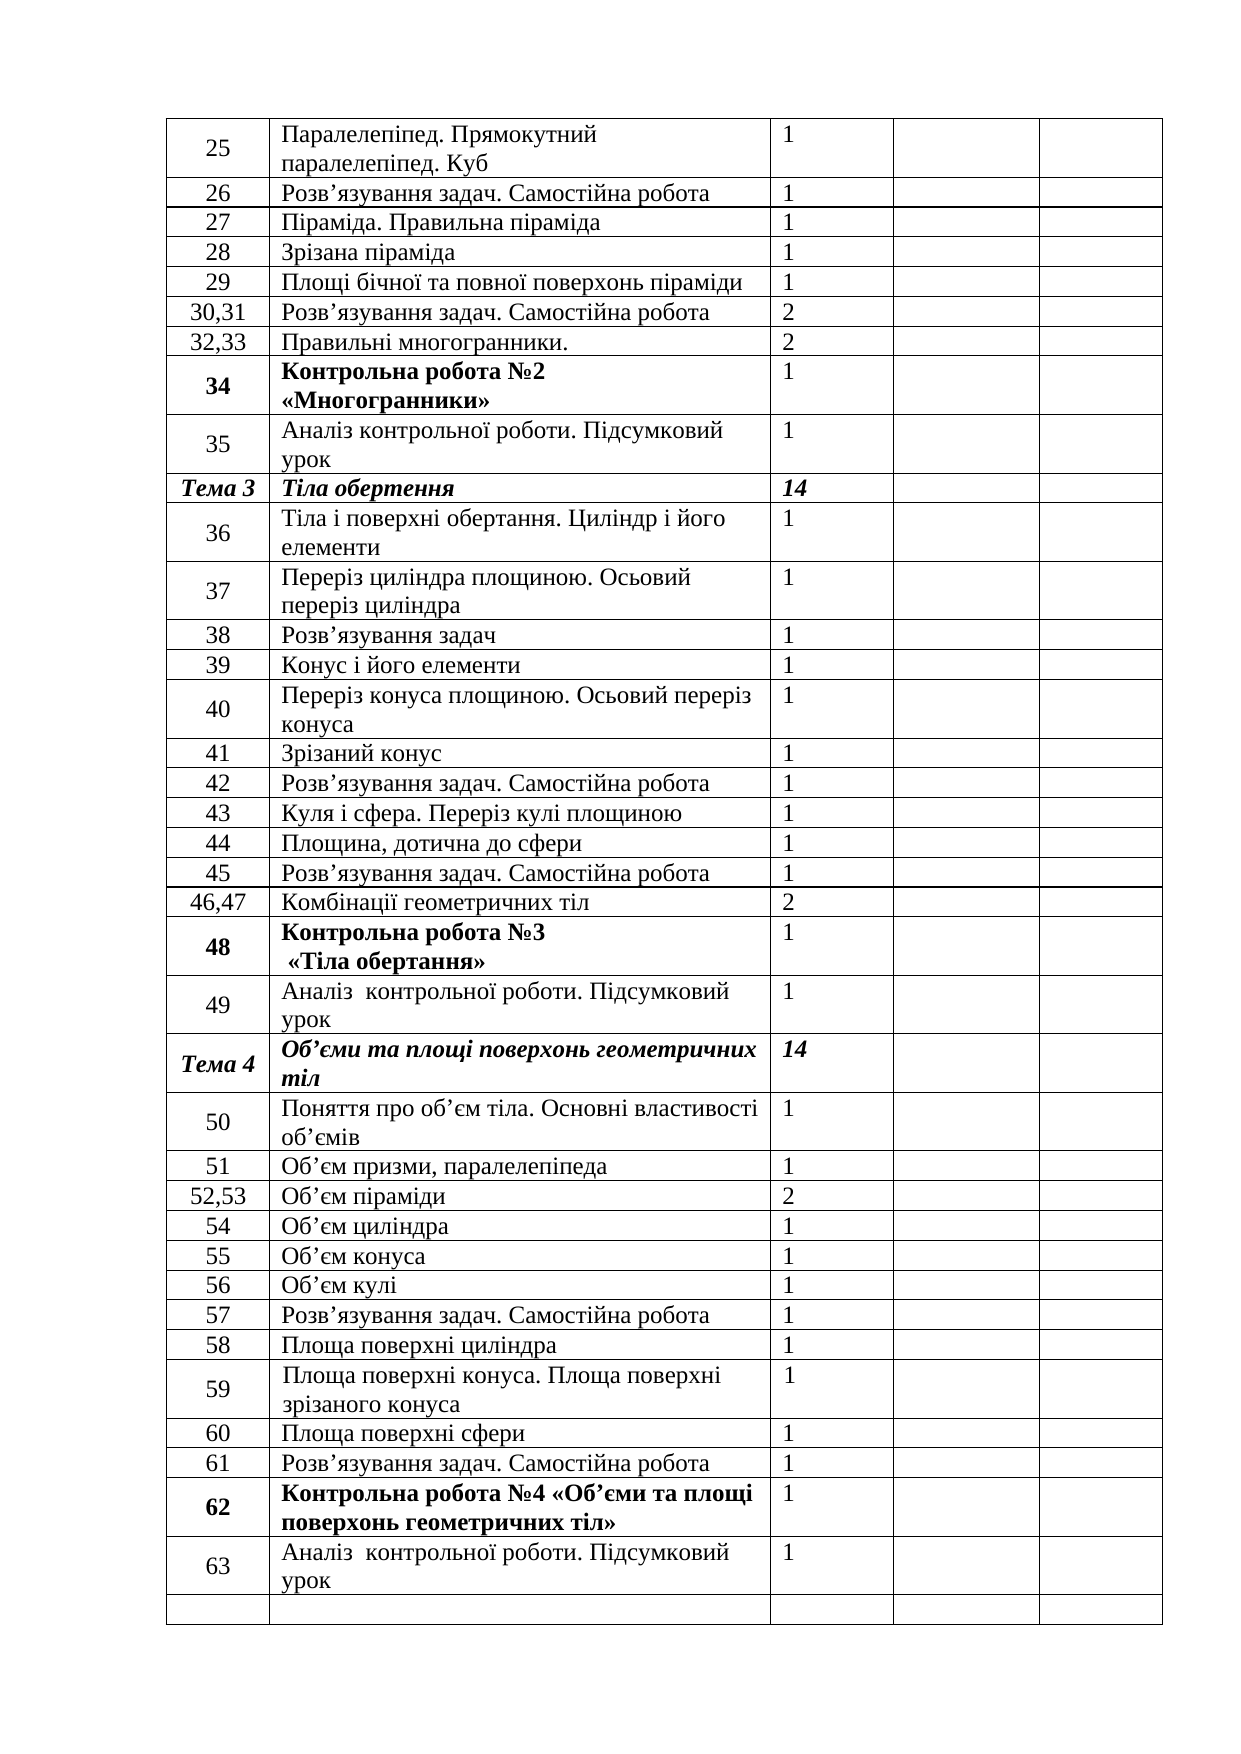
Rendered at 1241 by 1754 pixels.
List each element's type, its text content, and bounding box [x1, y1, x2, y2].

table_cell [894, 680, 1039, 737]
table_cell [894, 888, 1039, 916]
table_cell Тіла і поверхні обертання. Циліндр і його елементи [270, 503, 770, 561]
table_cell 41 [167, 739, 269, 767]
table_cell 1 [771, 1211, 893, 1240]
table_cell 1 [771, 1330, 893, 1359]
table_cell 1 [771, 208, 893, 236]
table_cell Контрольна робота №3 «Тіла обертання» [270, 917, 770, 975]
table_cell [1040, 1537, 1162, 1594]
table_cell 54 [167, 1211, 269, 1240]
table_cell 48 [167, 917, 269, 975]
table_cell 34 [167, 356, 269, 414]
table_cell 40 [167, 680, 269, 737]
table_cell 1 [771, 650, 893, 679]
table_cell [1040, 680, 1162, 737]
table_cell 1 [771, 620, 893, 649]
table_cell Об’єми та площі поверхонь геометричних тіл [270, 1034, 770, 1092]
table_cell 1 [771, 680, 893, 737]
table_cell 1 [771, 828, 893, 857]
table_cell [1040, 650, 1162, 679]
table_cell [1040, 888, 1162, 916]
table_cell Площина, дотична до сфери [270, 828, 770, 857]
table_cell Розв’язування задач. Самостійна робота [270, 768, 770, 797]
table_cell 1 [771, 562, 893, 619]
table_cell 25 [167, 119, 269, 177]
table_cell [1040, 768, 1162, 797]
table_cell Поняття про об’єм тіла. Основні властивості об’ємів [270, 1093, 770, 1150]
table_cell [894, 1537, 1039, 1594]
table_cell Розв’язування задач. Самостійна робота [270, 858, 770, 886]
table_cell [894, 1448, 1039, 1477]
table_cell 57 [167, 1300, 269, 1329]
table_cell 27 [167, 208, 269, 236]
table_cell [894, 858, 1039, 886]
table_cell 32,33 [167, 327, 269, 355]
table_cell [894, 768, 1039, 797]
table_cell [894, 1241, 1039, 1269]
table_cell Розв’язування задач [270, 620, 770, 649]
table_cell [894, 327, 1039, 355]
table_cell [1040, 620, 1162, 649]
table_cell [894, 562, 1039, 619]
table_cell 1 [771, 858, 893, 886]
table_cell 1 [771, 503, 893, 561]
table_cell 37 [167, 562, 269, 619]
table_cell Розв’язування задач. Самостійна робота [270, 297, 770, 326]
table_cell [894, 267, 1039, 296]
table_cell [894, 1360, 1039, 1417]
table_cell Розв’язування задач. Самостійна робота [270, 1300, 770, 1329]
table_cell Переріз циліндра площиною. Осьовий переріз циліндра [270, 562, 770, 619]
table_cell 1 [771, 267, 893, 296]
table_cell [894, 1330, 1039, 1359]
table_cell [894, 1595, 1039, 1624]
table_cell [894, 917, 1039, 975]
table_cell 1 [771, 1093, 893, 1150]
table_cell Об’єм піраміди [270, 1181, 770, 1210]
table_cell [1040, 415, 1162, 472]
table_cell 52,53 [167, 1181, 269, 1210]
table_cell 39 [167, 650, 269, 679]
table_cell Зрізана піраміда [270, 237, 770, 266]
table_cell [1040, 503, 1162, 561]
table_cell [1040, 1151, 1162, 1180]
table_cell Тема 3 [167, 474, 269, 502]
table_cell 1 [771, 917, 893, 975]
table_cell Паралелепіпед. Прямокутний паралелепіпед. Куб [270, 119, 770, 177]
table_cell [894, 415, 1039, 472]
table_cell [1040, 208, 1162, 236]
table_cell 1 [771, 237, 893, 266]
table_cell 2 [771, 327, 893, 355]
table_cell 1 [771, 415, 893, 472]
table_cell Зрізаний конус [270, 739, 770, 767]
table_cell [1040, 178, 1162, 206]
table_cell [894, 798, 1039, 827]
table_cell 1 [771, 1537, 893, 1594]
table_cell Площа поверхні сфери [270, 1419, 770, 1447]
table_cell 1 [771, 1360, 893, 1417]
table_cell [1040, 1093, 1162, 1150]
table_cell Переріз конуса площиною. Осьовий переріз конуса [270, 680, 770, 737]
table_cell 7 [771, 1595, 893, 1624]
table_cell Тіла обертення [270, 474, 770, 502]
table_cell 35 [167, 415, 269, 472]
table_cell [1040, 917, 1162, 975]
table_cell [1040, 1271, 1162, 1299]
table_cell [894, 739, 1039, 767]
table_cell [1040, 1330, 1162, 1359]
table_cell [894, 1181, 1039, 1210]
table_cell [1040, 562, 1162, 619]
table_cell Об’єм конуса [270, 1241, 770, 1269]
table_cell [1040, 119, 1162, 177]
table_cell 49 [167, 976, 269, 1033]
table_cell [1040, 356, 1162, 414]
table_cell 1 [771, 976, 893, 1033]
table_cell Площа поверхні циліндра [270, 1330, 770, 1359]
table_cell [1040, 798, 1162, 827]
table_cell 50 [167, 1093, 269, 1150]
table_cell [894, 178, 1039, 206]
table_cell Піраміда. Правильна піраміда [270, 208, 770, 236]
table_cell 63 [167, 1537, 269, 1594]
table_cell 30,31 [167, 297, 269, 326]
table_cell [894, 1211, 1039, 1240]
table_cell [1040, 474, 1162, 502]
table_cell [1040, 267, 1162, 296]
table_cell [1040, 1300, 1162, 1329]
table_cell 1 [771, 1478, 893, 1536]
table_cell 1 [771, 356, 893, 414]
table_cell 1 [771, 1241, 893, 1269]
table_cell [894, 474, 1039, 502]
table_cell [894, 976, 1039, 1033]
table_cell [1040, 237, 1162, 266]
table_cell [894, 1093, 1039, 1150]
table_cell Контрольна робота №2 «Многогранники» [270, 356, 770, 414]
table_cell 46,47 [167, 888, 269, 916]
table_cell [1040, 1448, 1162, 1477]
table_cell Контрольна робота №4 «Об’єми та площі поверхонь геометричних тіл» [270, 1478, 770, 1536]
table_cell [1040, 1419, 1162, 1447]
table_cell [894, 620, 1039, 649]
table_cell Об’єм циліндра [270, 1211, 770, 1240]
table_cell [167, 1595, 269, 1624]
table_cell 36 [167, 503, 269, 561]
table_cell Площі бічної та повної поверхонь піраміди [270, 267, 770, 296]
table_cell [1040, 858, 1162, 886]
table_cell 43 [167, 798, 269, 827]
table_cell 59 [167, 1360, 269, 1417]
table_cell 2 [771, 1181, 893, 1210]
table_cell 60 [167, 1419, 269, 1447]
table_cell Об’єм кулі [270, 1271, 770, 1299]
table_cell [894, 1034, 1039, 1092]
table_cell [894, 503, 1039, 561]
table_cell Розв’язування задач. Самостійна робота [270, 178, 770, 206]
table_cell [894, 1300, 1039, 1329]
table_cell Тема 4 [167, 1034, 269, 1092]
table_cell [1040, 1241, 1162, 1269]
table_cell Розв’язування задач. Самостійна робота [270, 1448, 770, 1477]
table_cell 2 [771, 297, 893, 326]
table_cell 2 [771, 888, 893, 916]
table_cell 1 [771, 1271, 893, 1299]
table_cell 1 [771, 119, 893, 177]
table_cell Об’єм призми, паралелепіпеда [270, 1151, 770, 1180]
table_cell 29 [167, 267, 269, 296]
table_cell [1040, 828, 1162, 857]
table_cell 1 [771, 1300, 893, 1329]
table_cell 14 [771, 1034, 893, 1092]
table_cell Аналіз контрольної роботи. Підсумковий урок [270, 1537, 770, 1594]
table_cell 61 [167, 1448, 269, 1477]
table_cell [1040, 1034, 1162, 1092]
table_cell Конус і його елементи [270, 650, 770, 679]
table_cell 42 [167, 768, 269, 797]
table_cell 1 [771, 768, 893, 797]
table_cell Аналіз контрольної роботи. Підсумковий урок [270, 976, 770, 1033]
table_cell Комбінації геометричних тіл [270, 888, 770, 916]
table_cell 51 [167, 1151, 269, 1180]
table_cell [1040, 739, 1162, 767]
table_cell Аналіз контрольної роботи. Підсумковий урок [270, 415, 770, 472]
table_cell [1040, 297, 1162, 326]
table_cell 55 [167, 1241, 269, 1269]
table_cell 58 [167, 1330, 269, 1359]
table_cell 56 [167, 1271, 269, 1299]
table_cell [894, 119, 1039, 177]
table_cell [894, 650, 1039, 679]
table_cell 26 [167, 178, 269, 206]
table_cell [1040, 976, 1162, 1033]
table_cell [1040, 1595, 1162, 1624]
table_cell 1 [771, 1448, 893, 1477]
table_cell [1040, 1478, 1162, 1536]
table_cell 1 [771, 739, 893, 767]
table_cell [894, 1151, 1039, 1180]
table_cell 44 [167, 828, 269, 857]
table_cell [894, 356, 1039, 414]
table_cell 45 [167, 858, 269, 886]
table_cell [894, 297, 1039, 326]
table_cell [270, 1595, 770, 1624]
table_cell Правильні многогранники. [270, 327, 770, 355]
table_cell [894, 208, 1039, 236]
table_cell Куля і сфера. Переріз кулі площиною [270, 798, 770, 827]
table_cell [894, 828, 1039, 857]
table_cell [894, 1478, 1039, 1536]
table_cell [894, 1271, 1039, 1299]
table_cell 1 [771, 178, 893, 206]
table_cell [1040, 327, 1162, 355]
table_cell 1 [771, 798, 893, 827]
table_cell [894, 1419, 1039, 1447]
table_cell 1 [771, 1419, 893, 1447]
table_cell Площа поверхні конуса. Площа поверхні зрізаного конуса [270, 1360, 770, 1417]
table_cell 28 [167, 237, 269, 266]
table_cell [1040, 1211, 1162, 1240]
table_cell [1040, 1181, 1162, 1210]
table_cell 14 [771, 474, 893, 502]
table_cell 1 [771, 1151, 893, 1180]
table_cell [894, 237, 1039, 266]
table_cell [1040, 1360, 1162, 1417]
table_cell 38 [167, 620, 269, 649]
table_cell 62 [167, 1478, 269, 1536]
